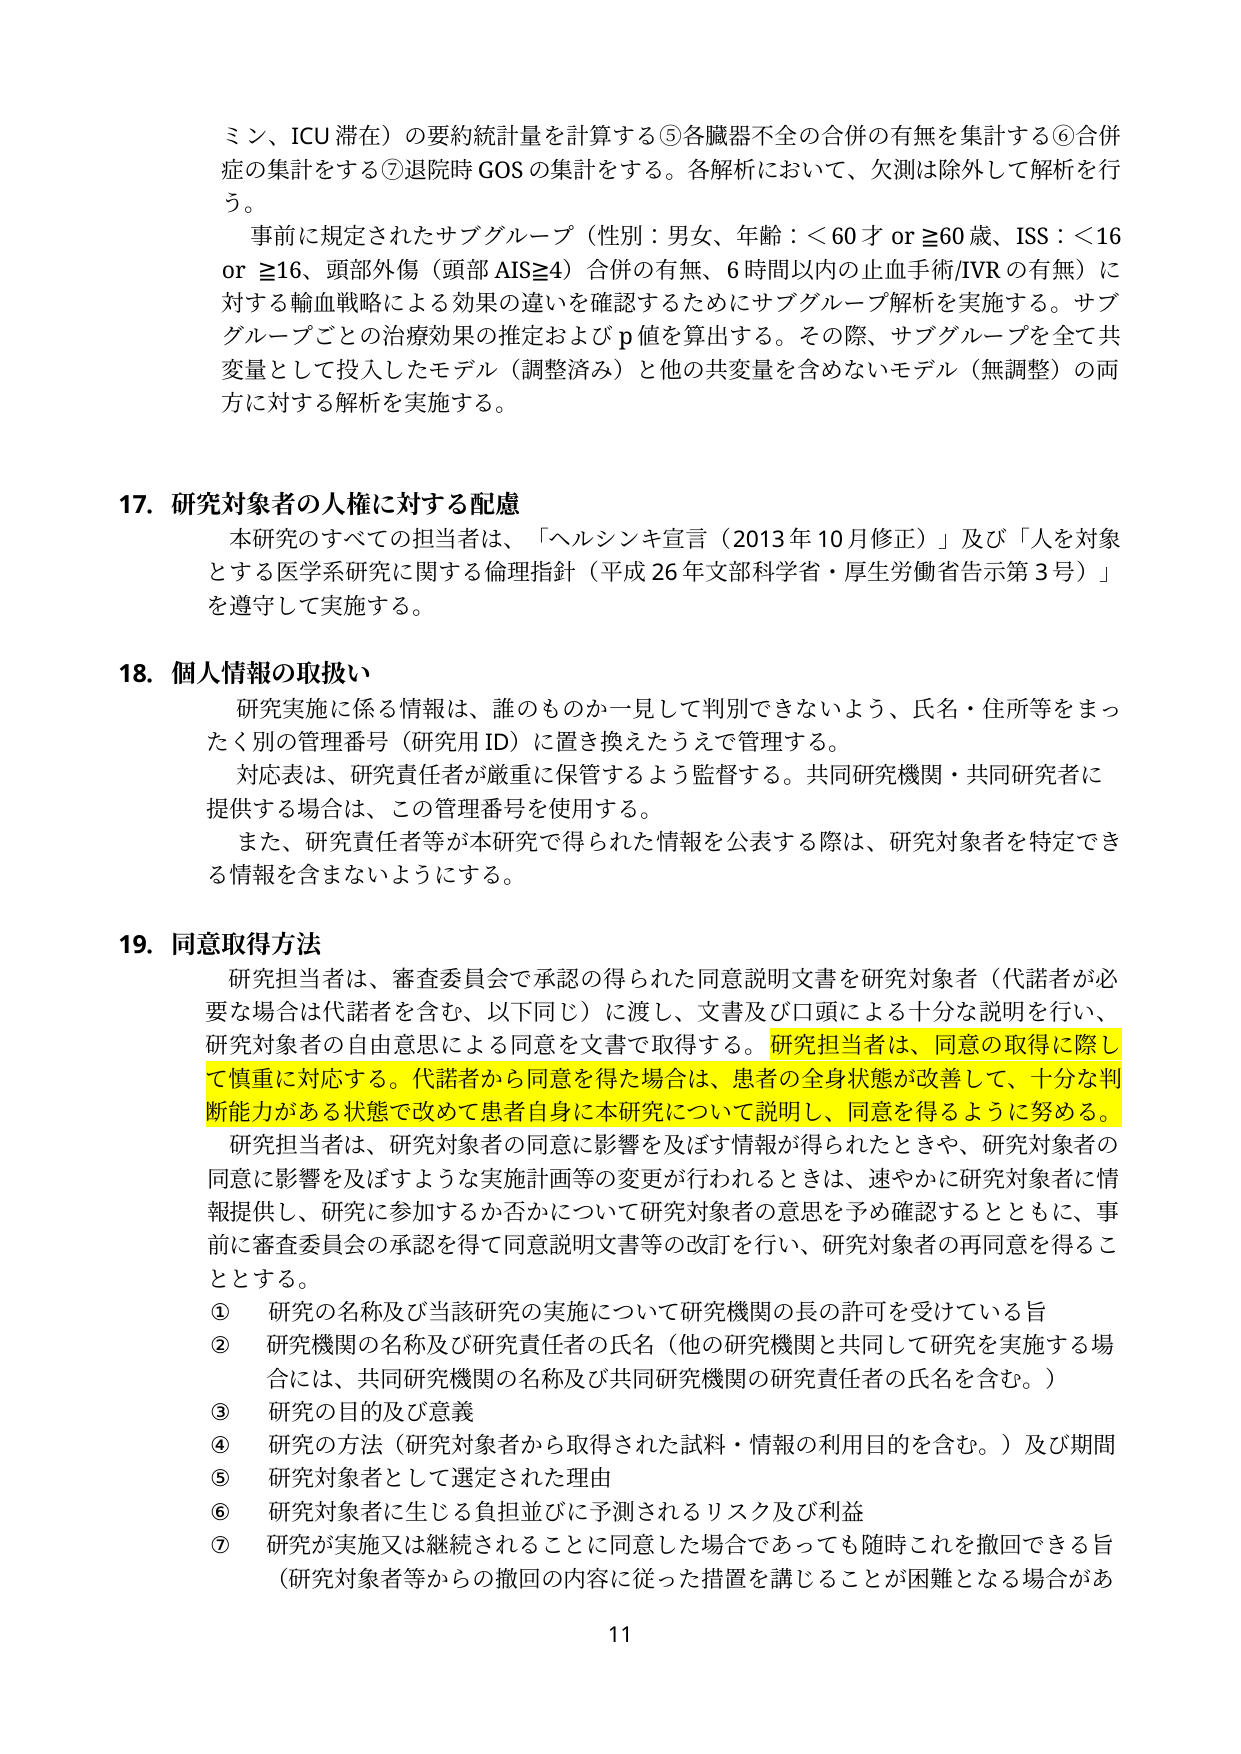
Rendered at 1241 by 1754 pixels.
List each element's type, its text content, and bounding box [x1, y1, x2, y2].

text 18．個人情報の取扱い [118, 654, 1122, 690]
text 本研究のすべての担当者は、「ヘルシンキ宣言（2013年10月修正）」及び「人を対象とする医学系研究に関する倫理指針（平成26年文部科学省・厚生労働省告示第3号）」を遵守して実施する。 [207, 521, 1122, 621]
list 研究対象者として選定された理由 [118, 1460, 1122, 1494]
text 19．同意取得方法 [118, 924, 1122, 960]
text 研究実施に係る情報は、誰のものか一見して判別できないよう、氏名・住所等をまったく別の管理番号（研究用ID）に置き換えたうえで管理する。 [206, 690, 1122, 757]
list 研究の名称及び当該研究の実施について研究機関の長の許可を受けている旨 [118, 1294, 1122, 1327]
text また、研究責任者等が本研究で得られた情報を公表する際は、研究対象者を特定できる情報を含まないようにする。 [206, 823, 1122, 890]
list 研究の方法（研究対象者から取得された試料・情報の利用目的を含む。）及び期間 [118, 1427, 1122, 1460]
text 事前に規定されたサブグループ（性別：男女、年齢：＜60才 or ≧60歳、ISS：＜16 or ≧16、頭部外傷（頭部AIS≧4）合併の有無、6時間以内の止血手術/IVRの有無）に対する輸血戦略による効果の違いを確認するためにサブグループ解析を実施する。サブグループごとの治療効果の推定およびp値を算出する。その際、サブグループを全て共変量として投入したモデル（調整済み）と他の共変量を含めないモデル（無調整）の両方に対する解析を実施する。 [222, 218, 1122, 418]
text 17．研究対象者の人権に対する配慮 [118, 485, 1122, 521]
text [222, 118, 1122, 218]
list 研究の目的及び意義 [118, 1394, 1122, 1427]
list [210, 1527, 1122, 1594]
text 研究担当者は、研究対象者の同意に影響を及ぼす情報が得られたときや、研究対象者の同意に影響を及ぼすような実施計画等の変更が行われるときは、速やかに研究対象者に情報提供し、研究に参加するか否かについて研究対象者の意思を予め確認するとともに、事前に審査委員会の承認を得て同意説明文書等の改訂を行い、研究対象者の再同意を得ることとする。 [207, 1127, 1122, 1294]
list 研究対象者に生じる負担並びに予測されるリスク及び利益 [118, 1494, 1122, 1527]
text 研究担当者は、審査委員会で承認の得られた同意説明文書を研究対象者（代諾者が必要な場合は代諾者を含む、以下同じ）に渡し、文書及び口頭による十分な説明を行い、研究対象者の自由意思による同意を文書で取得する。研究担当者は、同意の取得に際して慎重に対応する。代諾者から同意を得た場合は、患者の全身状態が改善して、十分な判断能力がある状態で改めて患者自身に本研究について説明し、同意を得るように努める。 [206, 960, 1122, 1061]
list 研究機関の名称及び研究責任者の氏名（他の研究機関と共同して研究を実施する場合には、共同研究機関の名称及び共同研究機関の研究責任者の氏名を含む。） [210, 1327, 1122, 1394]
text 対応表は、研究責任者が厳重に保管するよう監督する。共同研究機関・共同研究者に提供する場合は、この管理番号を使用する。 [206, 757, 1122, 823]
